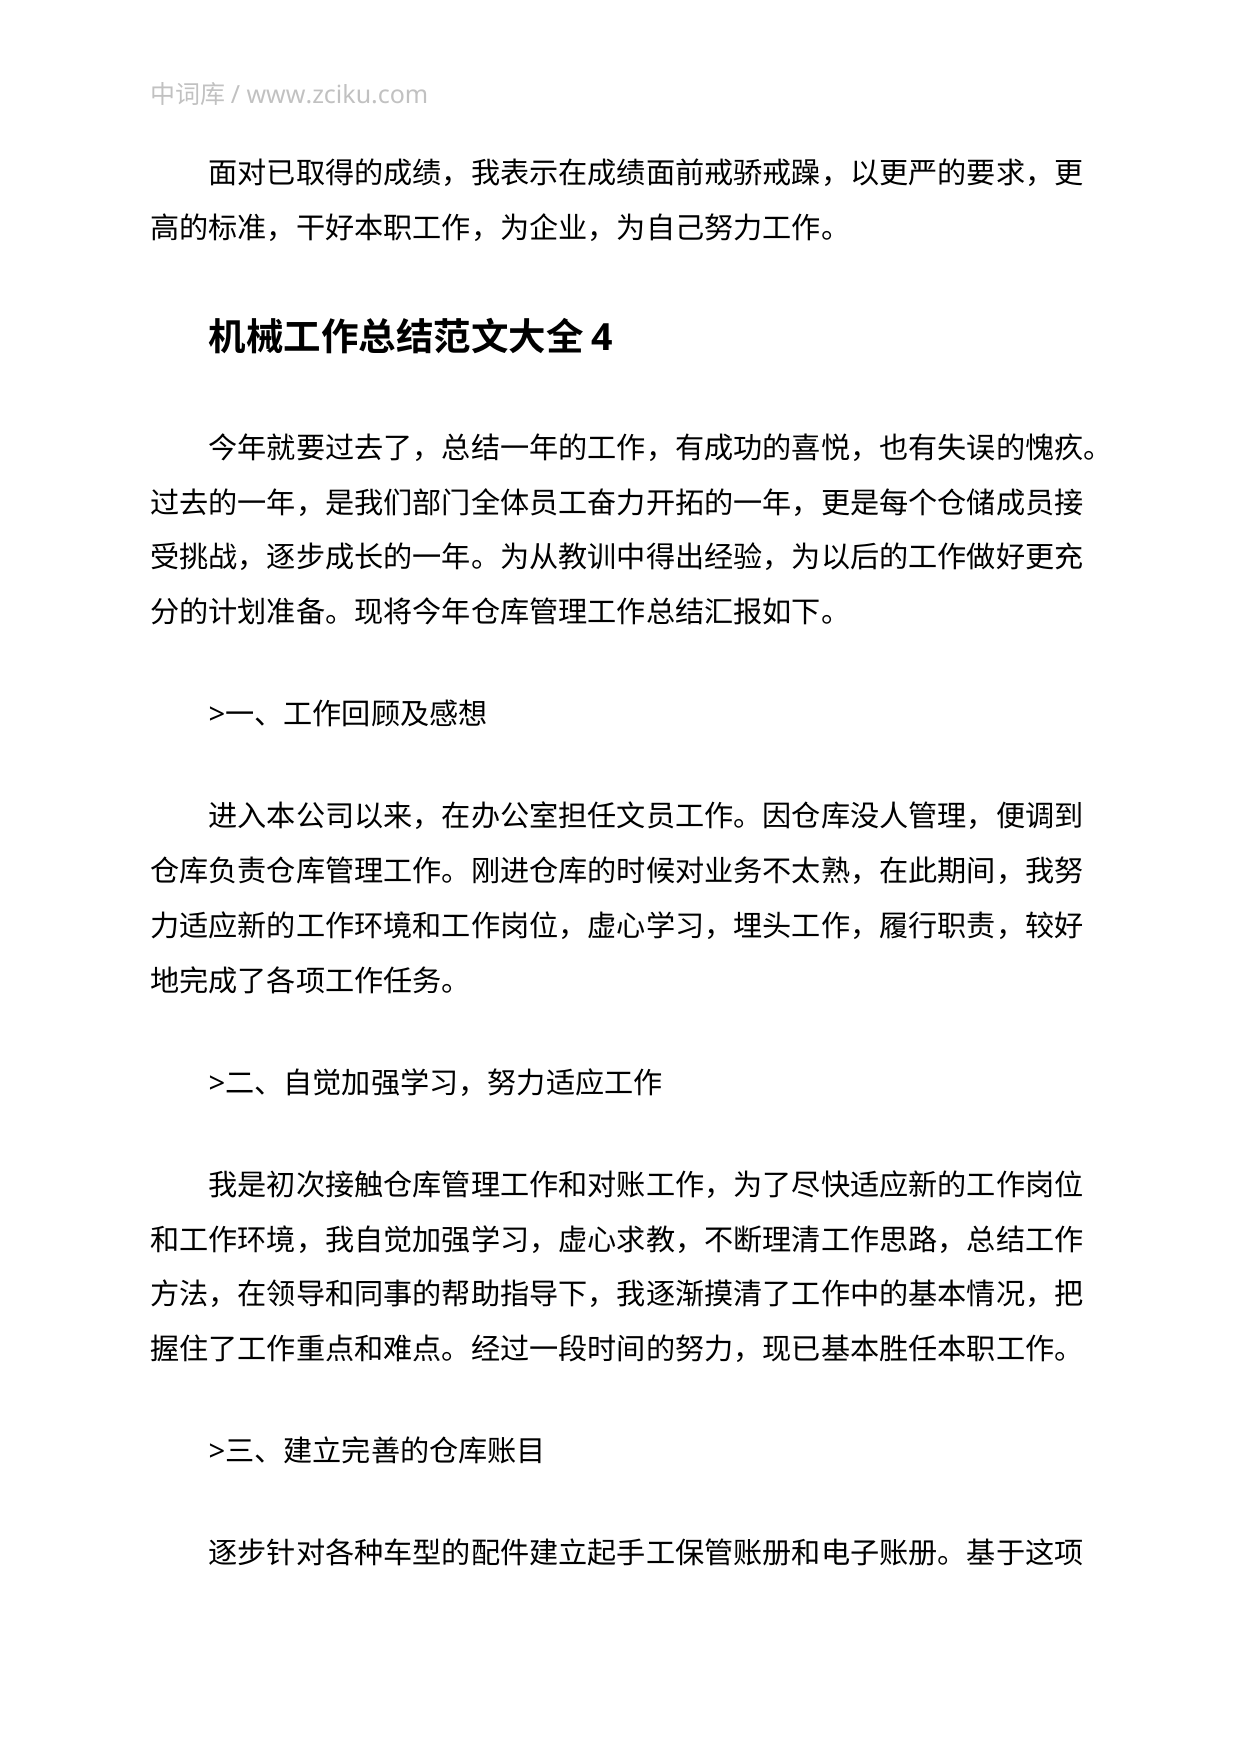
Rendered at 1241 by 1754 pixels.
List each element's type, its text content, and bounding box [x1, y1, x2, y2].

text 机械工作总结范文大全4 [150, 307, 1090, 361]
text 进入本公司以来，在办公室担任文员工作。因仓库没人管理，便调到仓库负责仓库管理工作。刚进仓库的时候对业务不太熟，在此期间，我努力适应新的工作环境和工作岗位，虚心学习，埋头工作，履行职责，较好地完成了各项工作任务。 [150, 793, 1090, 1000]
text >三、建立完善的仓库账目 [150, 1428, 1090, 1470]
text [150, 1529, 1090, 1572]
text 今年就要过去了，总结一年的工作，有成功的喜悦，也有失误的愧疚。过去的一年，是我们部门全体员工奋力开拓的一年，更是每个仓储成员接受挑战，逐步成长的一年。为从教训中得出经验，为以后的工作做好更充分的计划准备。现将今年仓库管理工作总结汇报如下。 [150, 424, 1090, 631]
text 面对已取得的成绩，我表示在成绩面前戒骄戒躁，以更严的要求，更高的标准，干好本职工作，为企业，为自己努力工作。 [150, 150, 1090, 247]
text 我是初次接触仓库管理工作和对账工作，为了尽快适应新的工作岗位和工作环境，我自觉加强学习，虚心求教，不断理清工作思路，总结工作方法，在领导和同事的帮助指导下，我逐渐摸清了工作中的基本情况，把握住了工作重点和难点。经过一段时间的努力，现已基本胜任本职工作。 [150, 1161, 1090, 1368]
text >一、工作回顾及感想 [150, 691, 1090, 733]
text >二、自觉加强学习，努力适应工作 [150, 1059, 1090, 1102]
